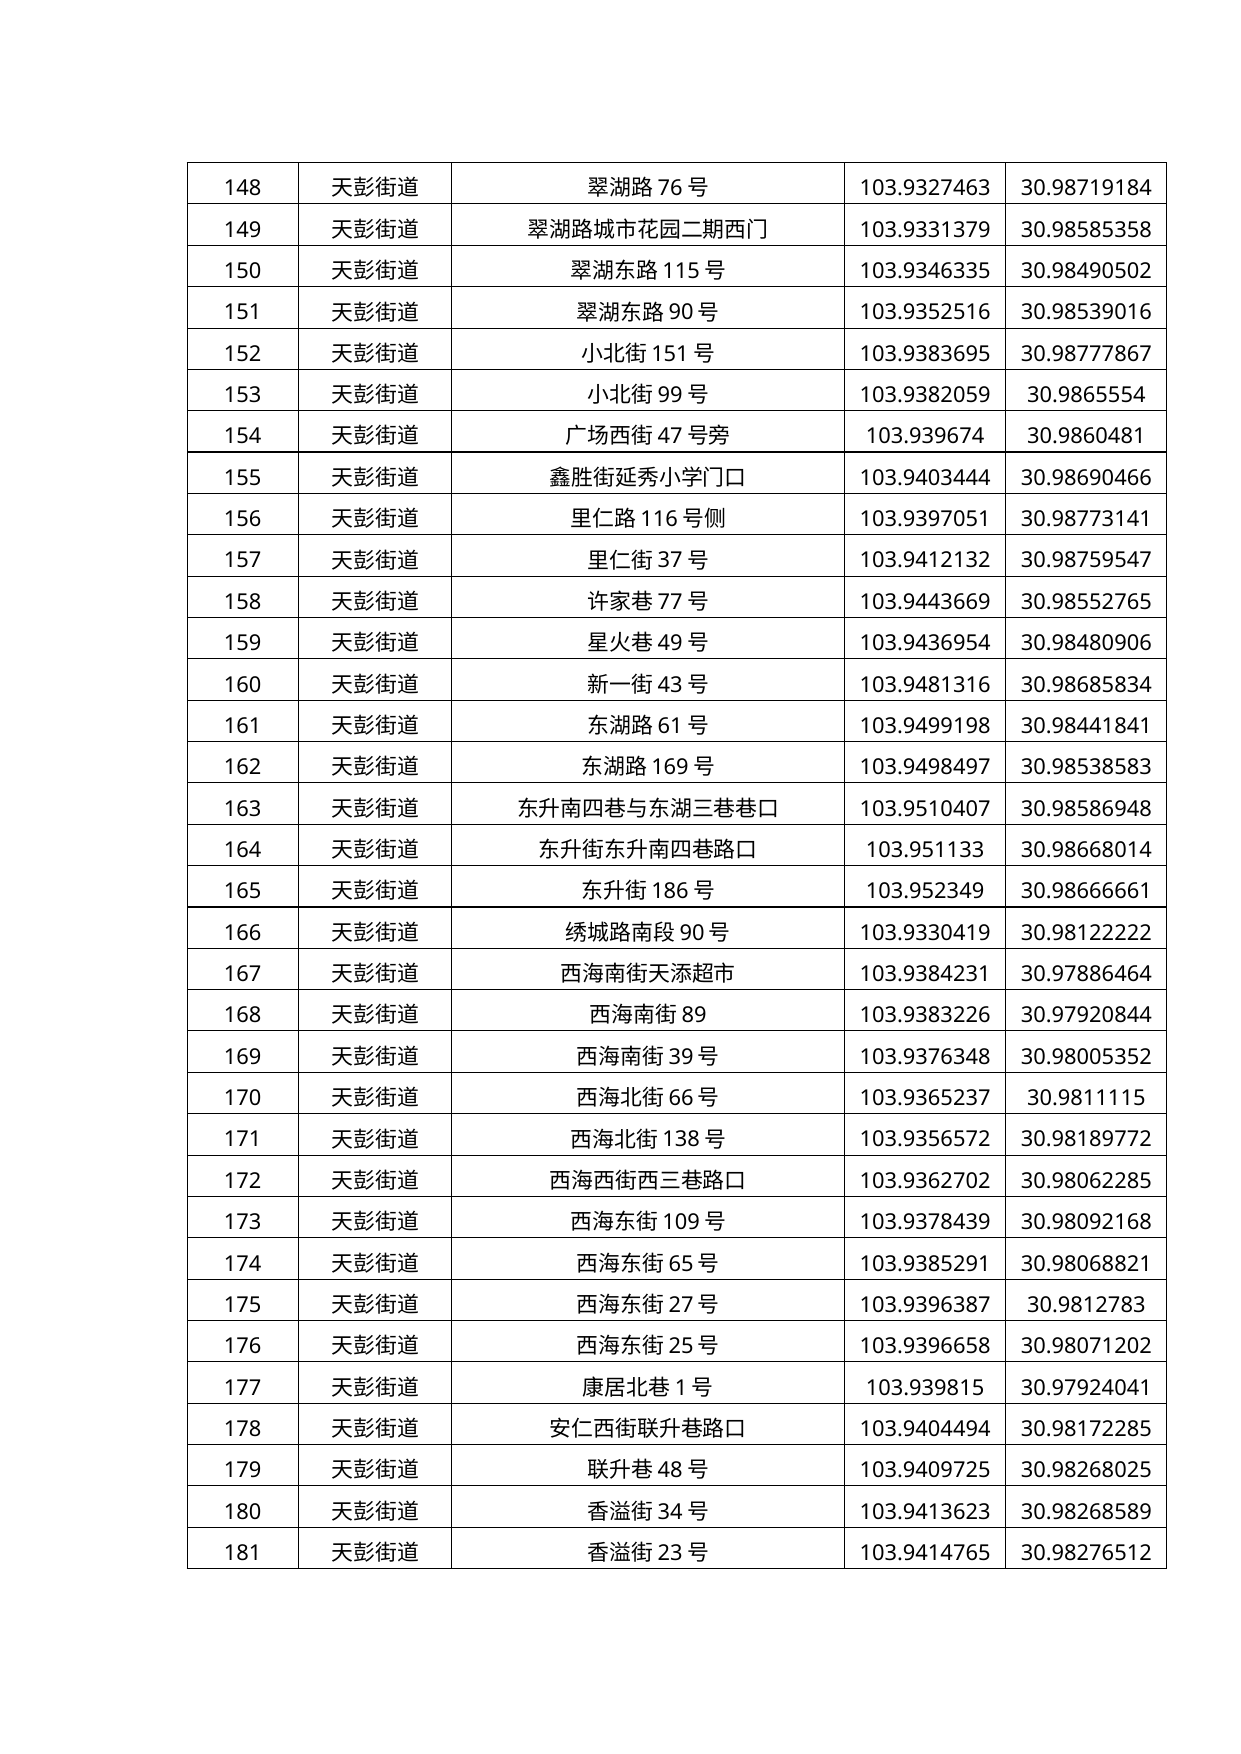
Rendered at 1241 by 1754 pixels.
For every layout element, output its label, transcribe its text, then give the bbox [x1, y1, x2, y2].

table_cell 西海北街138号 [452, 1114, 844, 1154]
table_cell 30.98092168 [1006, 1197, 1166, 1237]
table_cell 翠湖东路90号 [452, 287, 844, 327]
table_cell 30.98480906 [1006, 618, 1166, 658]
table_cell 30.98586948 [1006, 783, 1166, 824]
table_cell 天彭街道 [299, 990, 451, 1030]
table_cell 30.98005352 [1006, 1031, 1166, 1072]
table_cell 里仁街37号 [452, 535, 844, 576]
table_cell 103.952349 [845, 866, 1005, 906]
table_cell 103.9481316 [845, 659, 1005, 699]
table_cell 广场西街47号旁 [452, 411, 844, 451]
table_cell 天彭街道 [299, 1321, 451, 1361]
table_cell 103.9412132 [845, 535, 1005, 576]
table_cell 103.9409725 [845, 1445, 1005, 1485]
table_cell 香溢街23号 [452, 1528, 844, 1568]
table_cell 157 [188, 535, 298, 576]
table_cell 30.97924041 [1006, 1362, 1166, 1403]
table_cell 30.98071202 [1006, 1321, 1166, 1361]
table_cell 173 [188, 1197, 298, 1237]
table_cell 天彭街道 [299, 1528, 451, 1568]
table_cell 天彭街道 [299, 1156, 451, 1196]
table_cell 30.9865554 [1006, 370, 1166, 410]
table_cell 东湖路61号 [452, 701, 844, 741]
table_cell 103.9397051 [845, 494, 1005, 534]
table_cell 103.939674 [845, 411, 1005, 451]
table_cell 103.9396387 [845, 1280, 1005, 1320]
table_cell 149 [188, 204, 298, 245]
table_cell 30.98759547 [1006, 535, 1166, 576]
table_cell 164 [188, 825, 298, 865]
table_cell 西海南街天添超市 [452, 949, 844, 989]
table_cell 30.97886464 [1006, 949, 1166, 989]
table_cell 177 [188, 1362, 298, 1403]
table_cell 30.98490502 [1006, 246, 1166, 286]
table_cell 148 [188, 163, 298, 203]
table_cell 翠湖路76号 [452, 163, 844, 203]
table_cell 30.98268025 [1006, 1445, 1166, 1485]
table_cell 天彭街道 [299, 370, 451, 410]
table_cell 30.98668014 [1006, 825, 1166, 865]
table_cell 153 [188, 370, 298, 410]
table_cell 30.98539016 [1006, 287, 1166, 327]
table_cell 154 [188, 411, 298, 451]
table_cell 30.98062285 [1006, 1156, 1166, 1196]
table_cell 小北街151号 [452, 329, 844, 369]
table_cell 天彭街道 [299, 494, 451, 534]
table_cell 152 [188, 329, 298, 369]
table_cell 151 [188, 287, 298, 327]
table_cell 翠湖路城市花园二期西门 [452, 204, 844, 245]
table_cell 天彭街道 [299, 453, 451, 493]
table_cell 天彭街道 [299, 204, 451, 245]
table_cell 东升街东升南四巷路口 [452, 825, 844, 865]
table_cell 103.9414765 [845, 1528, 1005, 1568]
table_cell 30.98538583 [1006, 742, 1166, 782]
table_cell 天彭街道 [299, 1280, 451, 1320]
table_cell 天彭街道 [299, 1114, 451, 1154]
table_cell 30.98068821 [1006, 1238, 1166, 1278]
table_cell 150 [188, 246, 298, 286]
table_cell 30.9812783 [1006, 1280, 1166, 1320]
table_cell 天彭街道 [299, 949, 451, 989]
table_cell 许家巷77号 [452, 577, 844, 617]
table_cell 103.9385291 [845, 1238, 1005, 1278]
table_cell 天彭街道 [299, 1197, 451, 1237]
table_cell 159 [188, 618, 298, 658]
table_cell 30.98777867 [1006, 329, 1166, 369]
table_cell 171 [188, 1114, 298, 1154]
table_cell 天彭街道 [299, 659, 451, 699]
table_cell 103.9499198 [845, 701, 1005, 741]
table_cell 165 [188, 866, 298, 906]
table_cell 30.98719184 [1006, 163, 1166, 203]
table_cell 170 [188, 1073, 298, 1113]
table_cell 天彭街道 [299, 163, 451, 203]
table_cell 30.98268589 [1006, 1486, 1166, 1527]
table_cell 169 [188, 1031, 298, 1072]
table_cell 翠湖东路115号 [452, 246, 844, 286]
table_cell 天彭街道 [299, 577, 451, 617]
table_cell 180 [188, 1486, 298, 1527]
table_cell 30.98685834 [1006, 659, 1166, 699]
table_cell 30.98666661 [1006, 866, 1166, 906]
table_cell 西海东街65号 [452, 1238, 844, 1278]
table_cell 103.9376348 [845, 1031, 1005, 1072]
table_cell 103.9384231 [845, 949, 1005, 989]
table_cell 天彭街道 [299, 1238, 451, 1278]
table_cell 103.9330419 [845, 908, 1005, 948]
table_cell 绣城路南段90号 [452, 908, 844, 948]
table_cell 168 [188, 990, 298, 1030]
table_cell 东升街186号 [452, 866, 844, 906]
table_cell 103.9403444 [845, 453, 1005, 493]
table_cell 天彭街道 [299, 618, 451, 658]
table_cell 天彭街道 [299, 1404, 451, 1444]
table_cell 103.9331379 [845, 204, 1005, 245]
table_cell 天彭街道 [299, 411, 451, 451]
table_cell 160 [188, 659, 298, 699]
table_cell 103.9362702 [845, 1156, 1005, 1196]
table_cell 103.9443669 [845, 577, 1005, 617]
table_cell 小北街99号 [452, 370, 844, 410]
table_cell 30.98441841 [1006, 701, 1166, 741]
table_cell 天彭街道 [299, 908, 451, 948]
table_cell 天彭街道 [299, 866, 451, 906]
table_cell 天彭街道 [299, 701, 451, 741]
table_cell 西海东街109号 [452, 1197, 844, 1237]
table_cell 天彭街道 [299, 329, 451, 369]
table_cell 175 [188, 1280, 298, 1320]
table_cell 103.951133 [845, 825, 1005, 865]
table_cell 30.98172285 [1006, 1404, 1166, 1444]
table_cell 103.9383695 [845, 329, 1005, 369]
table_cell 天彭街道 [299, 742, 451, 782]
table_cell 30.98122222 [1006, 908, 1166, 948]
table_cell 174 [188, 1238, 298, 1278]
table_cell 天彭街道 [299, 287, 451, 327]
table_cell 172 [188, 1156, 298, 1196]
table_cell 158 [188, 577, 298, 617]
table_cell 103.9510407 [845, 783, 1005, 824]
table_cell 东升南四巷与东湖三巷巷口 [452, 783, 844, 824]
table_cell 东湖路169号 [452, 742, 844, 782]
table_cell 103.9378439 [845, 1197, 1005, 1237]
table_cell 西海西街西三巷路口 [452, 1156, 844, 1196]
table_cell 西海东街27号 [452, 1280, 844, 1320]
table_cell 30.98189772 [1006, 1114, 1166, 1154]
table_cell 天彭街道 [299, 1073, 451, 1113]
table_cell 167 [188, 949, 298, 989]
table_cell 天彭街道 [299, 535, 451, 576]
table_cell 156 [188, 494, 298, 534]
table_cell 103.939815 [845, 1362, 1005, 1403]
table_cell 天彭街道 [299, 1031, 451, 1072]
table_cell 西海北街66号 [452, 1073, 844, 1113]
table_cell 天彭街道 [299, 783, 451, 824]
table_cell 康居北巷1号 [452, 1362, 844, 1403]
table_cell 163 [188, 783, 298, 824]
table_cell 179 [188, 1445, 298, 1485]
table_cell 103.9404494 [845, 1404, 1005, 1444]
table_cell 30.98552765 [1006, 577, 1166, 617]
table_cell 176 [188, 1321, 298, 1361]
table_cell 西海南街39号 [452, 1031, 844, 1072]
table_cell 161 [188, 701, 298, 741]
table_cell 30.98276512 [1006, 1528, 1166, 1568]
table_cell 天彭街道 [299, 1445, 451, 1485]
table_cell 天彭街道 [299, 825, 451, 865]
table_cell 103.9436954 [845, 618, 1005, 658]
table_cell 西海东街25号 [452, 1321, 844, 1361]
table_cell 联升巷48号 [452, 1445, 844, 1485]
table_cell 新一街43号 [452, 659, 844, 699]
table_cell 181 [188, 1528, 298, 1568]
table_cell 103.9327463 [845, 163, 1005, 203]
table_cell 103.9383226 [845, 990, 1005, 1030]
table_cell 星火巷49号 [452, 618, 844, 658]
table_cell 香溢街34号 [452, 1486, 844, 1527]
table_cell 天彭街道 [299, 1362, 451, 1403]
table_cell 103.9352516 [845, 287, 1005, 327]
table_cell 155 [188, 453, 298, 493]
table_cell 30.98690466 [1006, 453, 1166, 493]
table_cell 西海南街89 [452, 990, 844, 1030]
table_cell 166 [188, 908, 298, 948]
table_cell 103.9382059 [845, 370, 1005, 410]
table_cell 103.9346335 [845, 246, 1005, 286]
table_cell 鑫胜街延秀小学门口 [452, 453, 844, 493]
table_cell 天彭街道 [299, 246, 451, 286]
table_cell 30.9860481 [1006, 411, 1166, 451]
table_cell 里仁路116号侧 [452, 494, 844, 534]
table_cell 103.9365237 [845, 1073, 1005, 1113]
table_cell 30.98585358 [1006, 204, 1166, 245]
table_cell 天彭街道 [299, 1486, 451, 1527]
table_cell 103.9356572 [845, 1114, 1005, 1154]
table_cell 30.98773141 [1006, 494, 1166, 534]
table_cell 162 [188, 742, 298, 782]
table_cell 178 [188, 1404, 298, 1444]
table_cell 103.9413623 [845, 1486, 1005, 1527]
table_cell 安仁西街联升巷路口 [452, 1404, 844, 1444]
table_cell 103.9396658 [845, 1321, 1005, 1361]
table_cell 30.97920844 [1006, 990, 1166, 1030]
table_cell 30.9811115 [1006, 1073, 1166, 1113]
table_cell 103.9498497 [845, 742, 1005, 782]
